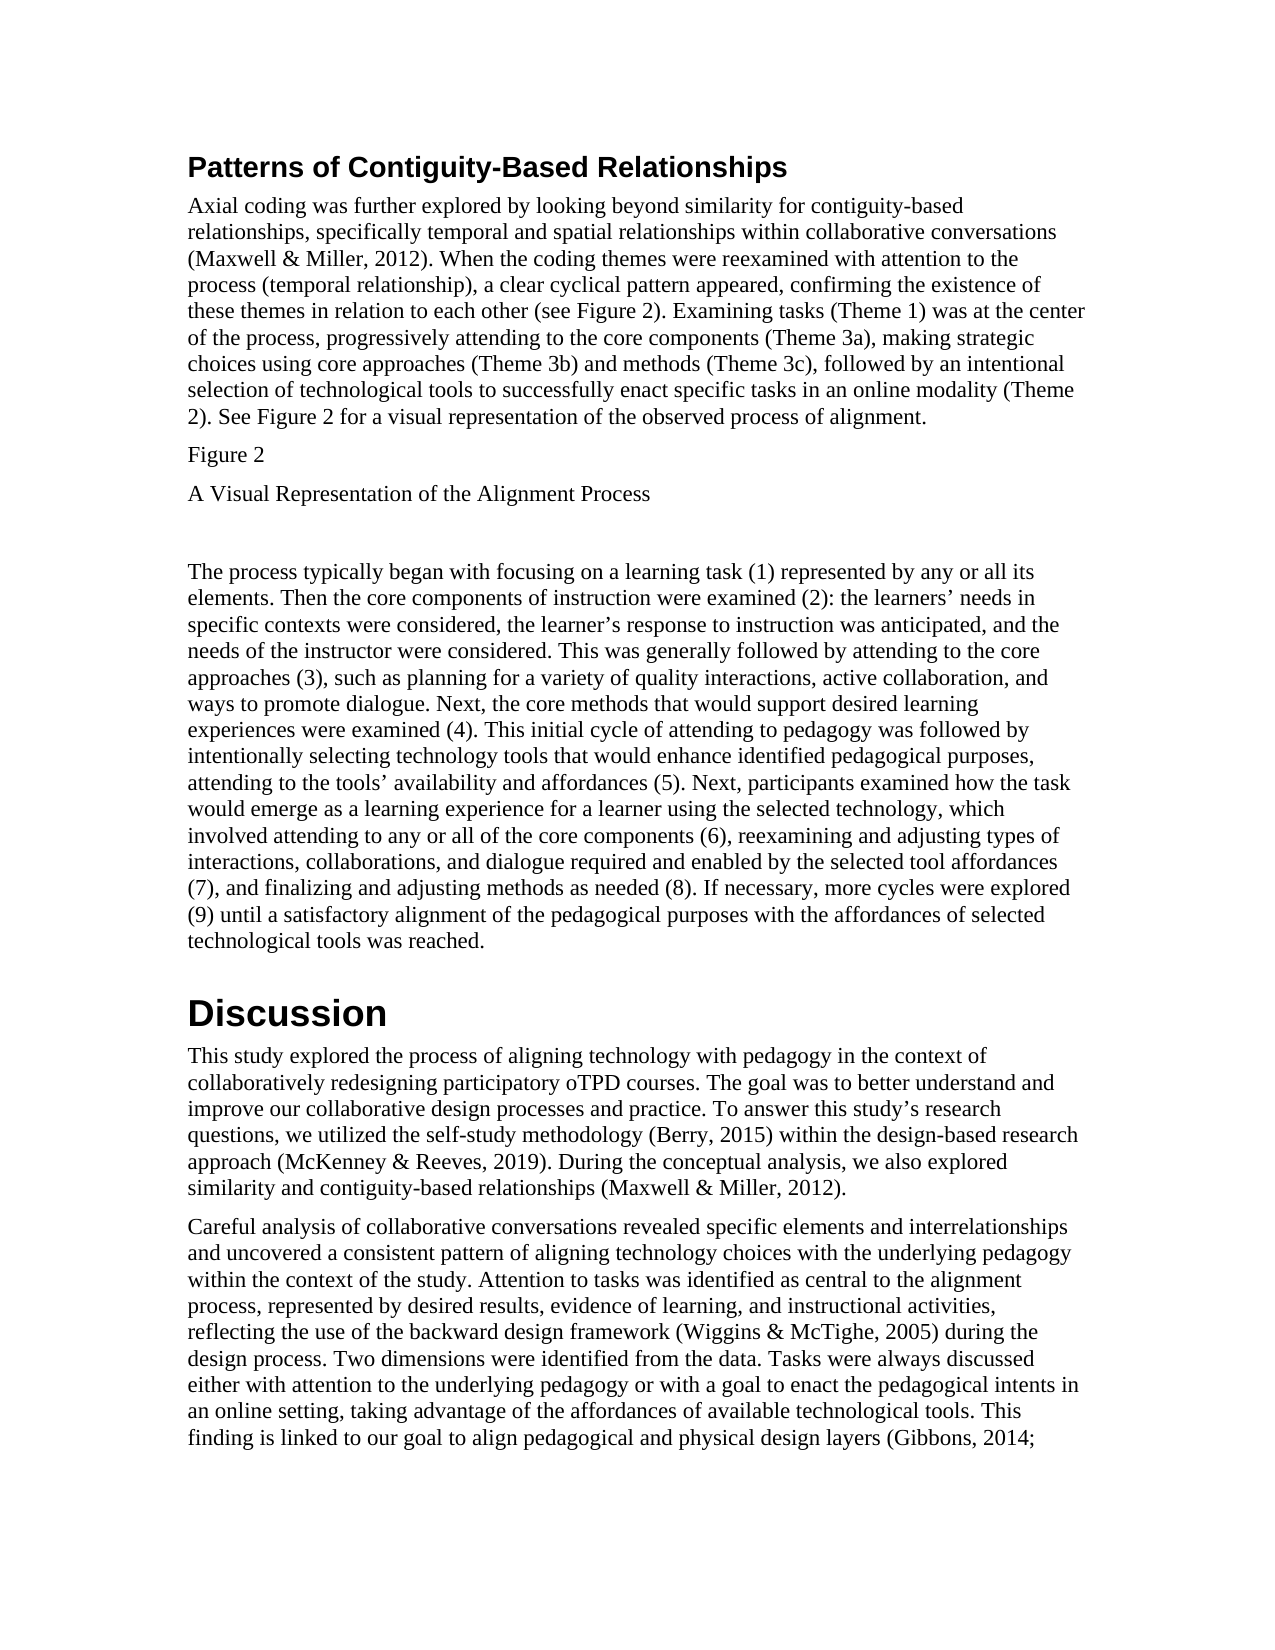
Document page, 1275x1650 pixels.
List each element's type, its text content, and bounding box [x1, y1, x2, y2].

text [187, 1213, 1087, 1450]
subtitle Patterns of Contiguity-Based Relationships [187, 150, 1087, 183]
text This study explored the process of aligning technology with pedagogy in the context of collaboratively redesigning participatory oTPD courses. The goal was to better understand and improve our collaborative design processes and practice. To answer this study’s research questions, we utilized the self-study methodology (Berry, 2015) within the design-based research approach (McKenney & Reeves, 2019). During the conceptual analysis, we also explored similarity and contiguity-based relationships (Maxwell & Miller, 2012). [187, 1042, 1087, 1201]
text The process typically began with focusing on a learning task (1) represented by any or all its elements. Then the core components of instruction were examined (2): the learners’ needs in specific contexts were considered, the learner’s response to instruction was anticipated, and the needs of the instructor were considered. This was generally followed by attending to the core approaches (3), such as planning for a variety of quality interactions, active collaboration, and ways to promote dialogue. Next, the core methods that would support desired learning experiences were examined (4). This initial cycle of attending to pedagogy was followed by intentionally selecting technology tools that would enhance identified pedagogical purposes, attending to the tools’ availability and affordances (5). Next, participants examined how the task would emerge as a learning experience for a learner using the selected technology, which involved attending to any or all of the core components (6), reexamining and adjusting types of interactions, collaborations, and dialogue required and enabled by the selected tool affordances (7), and finalizing and adjusting methods as needed (8). If necessary, more cycles were explored (9) until a satisfactory alignment of the pedagogical purposes with the affordances of selected technological tools was reached. [187, 558, 1087, 953]
subtitle Discussion [187, 991, 1087, 1034]
text A Visual Representation of the Alignment Process [187, 480, 1087, 507]
text Figure 2 [187, 442, 1087, 468]
text Axial coding was further explored by looking beyond similarity for contiguity-based relationships, specifically temporal and spatial relationships within collaborative conversations (Maxwell & Miller, 2012). When the coding themes were reexamined with attention to the process (temporal relationship), a clear cyclical pattern appeared, confirming the existence of these themes in relation to each other (see Figure 2). Examining tasks (Theme 1) was at the center of the process, progressively attending to the core components (Theme 3a), making strategic choices using core approaches (Theme 3b) and methods (Theme 3c), followed by an intentional selection of technological tools to successfully enact specific tasks in an online modality (Theme 2). See Figure 2 for a visual representation of the observed process of alignment. [187, 192, 1087, 429]
